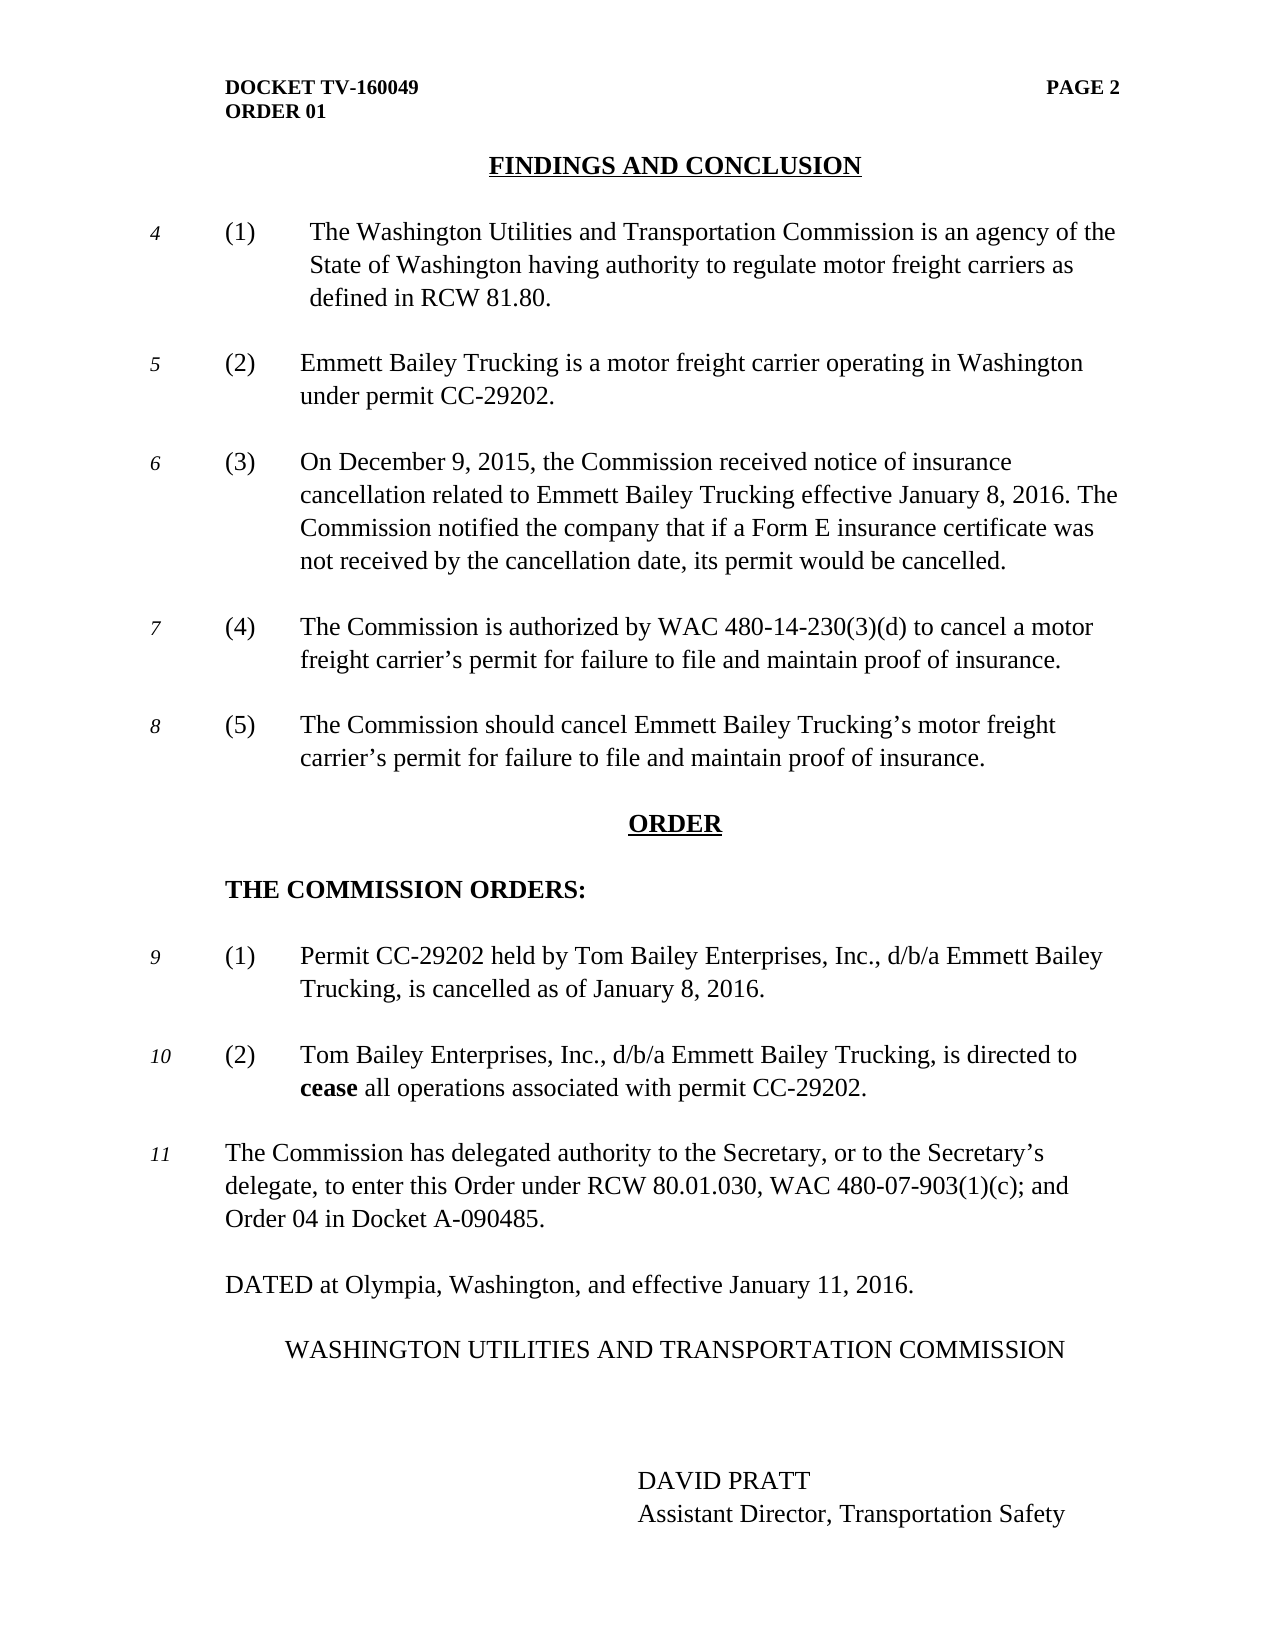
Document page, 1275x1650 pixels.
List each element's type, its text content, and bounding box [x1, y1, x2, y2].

text Assistant Director, Transportation Safety [225, 1498, 1125, 1528]
list (4) The Commission is authorized by WAC 480-14-230(3)(d) to cancel a motor freight carrier’s permit for failure to file and maintain proof of insurance. [150, 611, 1125, 674]
list (2) Emmett Bailey Trucking is a motor freight carrier operating in Washington under permit CC-29202. [150, 347, 1125, 410]
list (5) The Commission should cancel Emmett Bailey Trucking’s motor freight carrier’s permit for failure to file and maintain proof of insurance. [150, 709, 1125, 772]
text ORDER [225, 808, 1125, 838]
list (1) The Washington Utilities and Transportation Commission is an agency of the State of Washington having authority to regulate motor freight carriers as defined in RCW 81.80. [150, 216, 1125, 312]
text DATED at Olympia, Washington, and effective January 11, 2016. [225, 1269, 1125, 1299]
list The Commission has delegated authority to the Secretary, or to the Secretary’s delegate, to enter this Order under RCW 80.01.030, WAC 480-07-903(1)(c); and Order 04 in Docket A-090485. [150, 1137, 1125, 1233]
text THE COMMISSION ORDERS: [225, 874, 1125, 904]
list (3) On December 9, 2015, the Commission received notice of insurance cancellation related to Emmett Bailey Trucking effective January 8, 2016. The Commission notified the company that if a Form E insurance certificate was not received by the cancellation date, its permit would be cancelled. [150, 446, 1125, 575]
subtitle WASHINGTON UTILITIES AND TRANSPORTATION COMMISSION [225, 1334, 1125, 1364]
text FINDINGS AND CONCLUSION [225, 150, 1125, 180]
list (1) Permit CC-29202 held by Tom Bailey Enterprises, Inc., d/b/a Emmett Bailey Trucking, is cancelled as of January 8, 2016. [150, 940, 1125, 1003]
list (2) Tom Bailey Enterprises, Inc., d/b/a Emmett Bailey Trucking, is directed to cease all operations associated with permit CC-29202. [150, 1039, 1125, 1102]
text DAVID PRATT [225, 1465, 1125, 1495]
